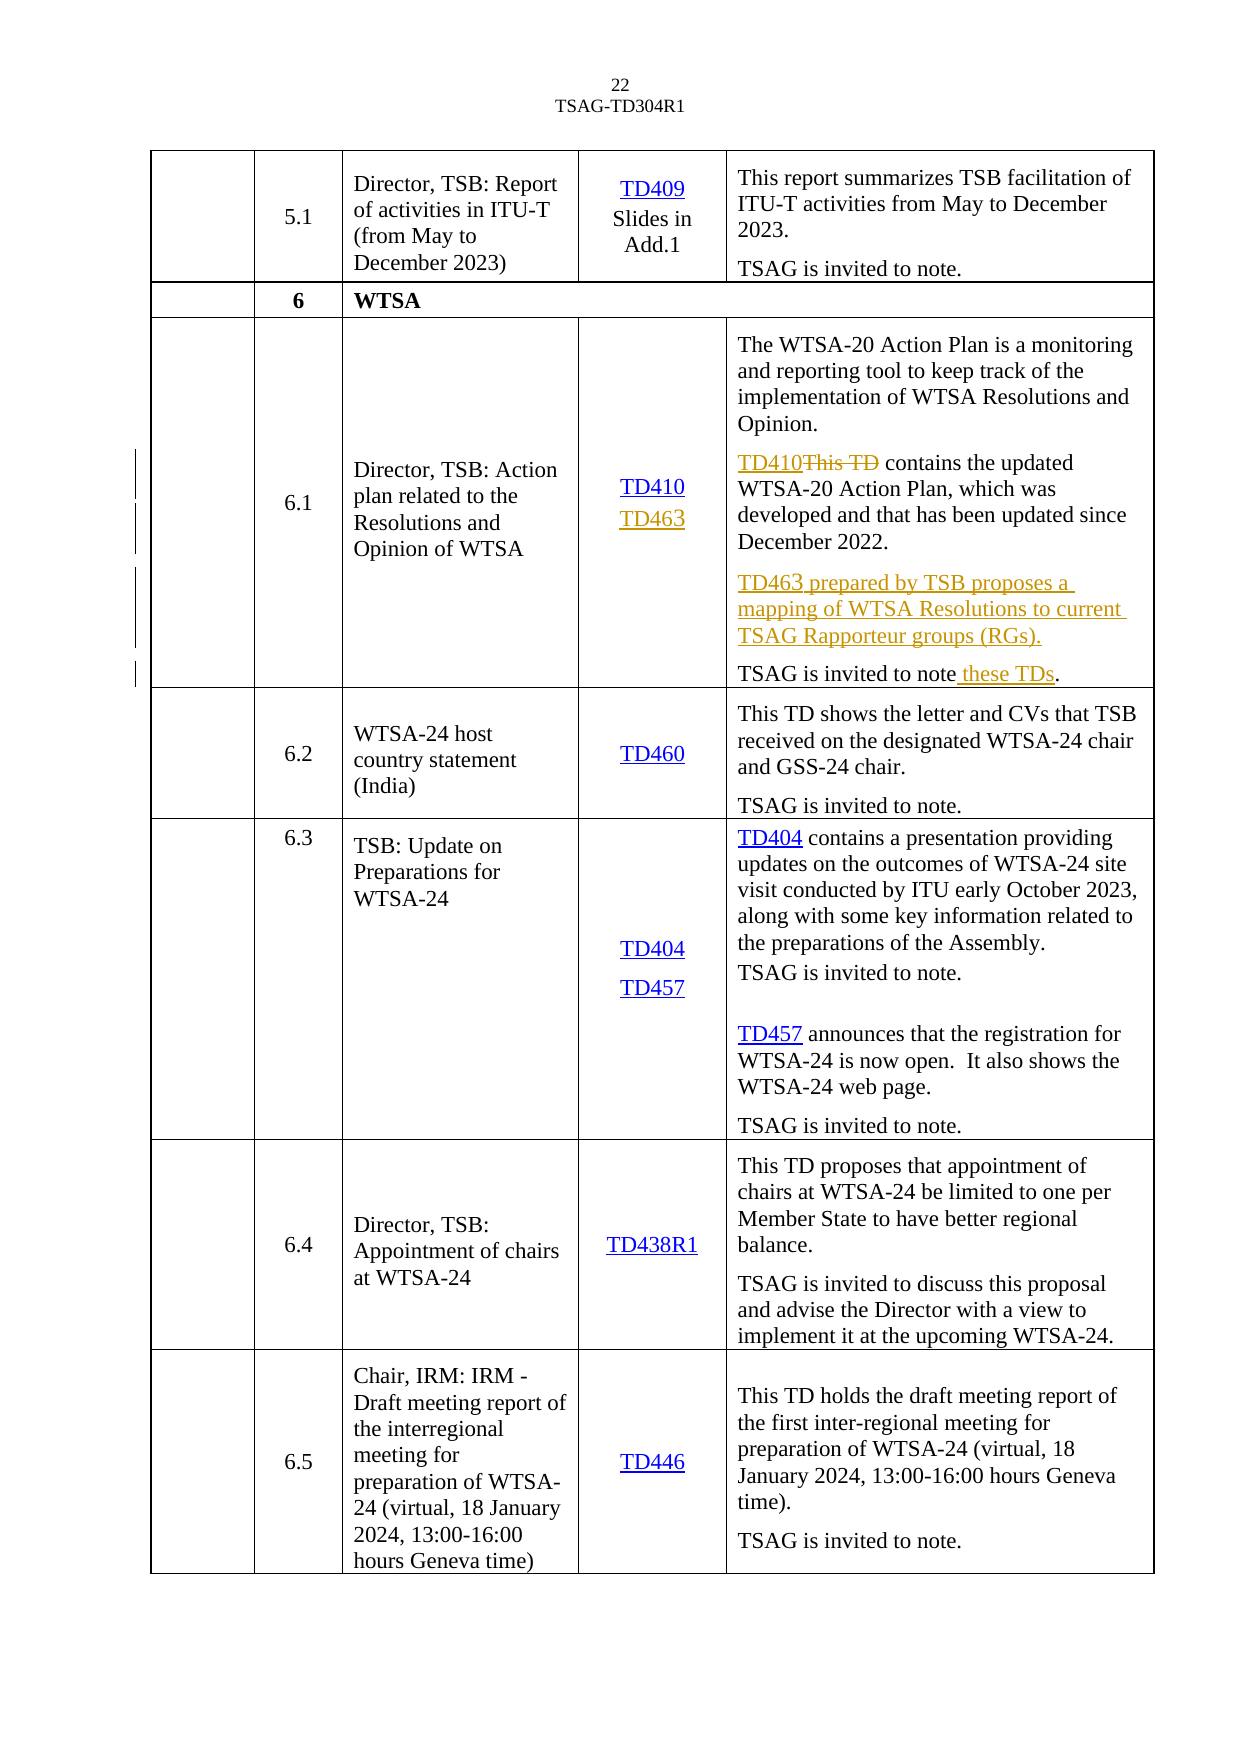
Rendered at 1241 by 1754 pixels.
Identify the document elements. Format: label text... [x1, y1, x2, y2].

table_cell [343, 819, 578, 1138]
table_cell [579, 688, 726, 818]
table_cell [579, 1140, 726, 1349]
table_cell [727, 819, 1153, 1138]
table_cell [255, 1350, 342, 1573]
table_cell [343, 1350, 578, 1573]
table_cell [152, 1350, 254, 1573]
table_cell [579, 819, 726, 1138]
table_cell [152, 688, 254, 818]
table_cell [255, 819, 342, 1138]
table_cell [152, 151, 254, 281]
table_cell Director, TSB: Report of activities in ITU-T (from May to December 2023) [343, 151, 578, 281]
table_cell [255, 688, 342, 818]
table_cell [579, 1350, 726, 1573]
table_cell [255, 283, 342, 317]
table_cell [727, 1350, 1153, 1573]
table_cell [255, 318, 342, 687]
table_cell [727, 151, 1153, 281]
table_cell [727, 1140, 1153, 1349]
table_cell TD409 Slides in Add.1 [579, 151, 726, 281]
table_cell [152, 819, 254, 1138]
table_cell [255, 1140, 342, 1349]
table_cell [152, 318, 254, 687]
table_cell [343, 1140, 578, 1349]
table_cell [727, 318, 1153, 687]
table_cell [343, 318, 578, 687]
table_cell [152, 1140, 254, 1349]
table_cell 5.1 [255, 151, 342, 281]
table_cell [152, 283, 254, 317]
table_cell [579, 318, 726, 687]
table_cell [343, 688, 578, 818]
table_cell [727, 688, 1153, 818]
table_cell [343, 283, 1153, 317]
